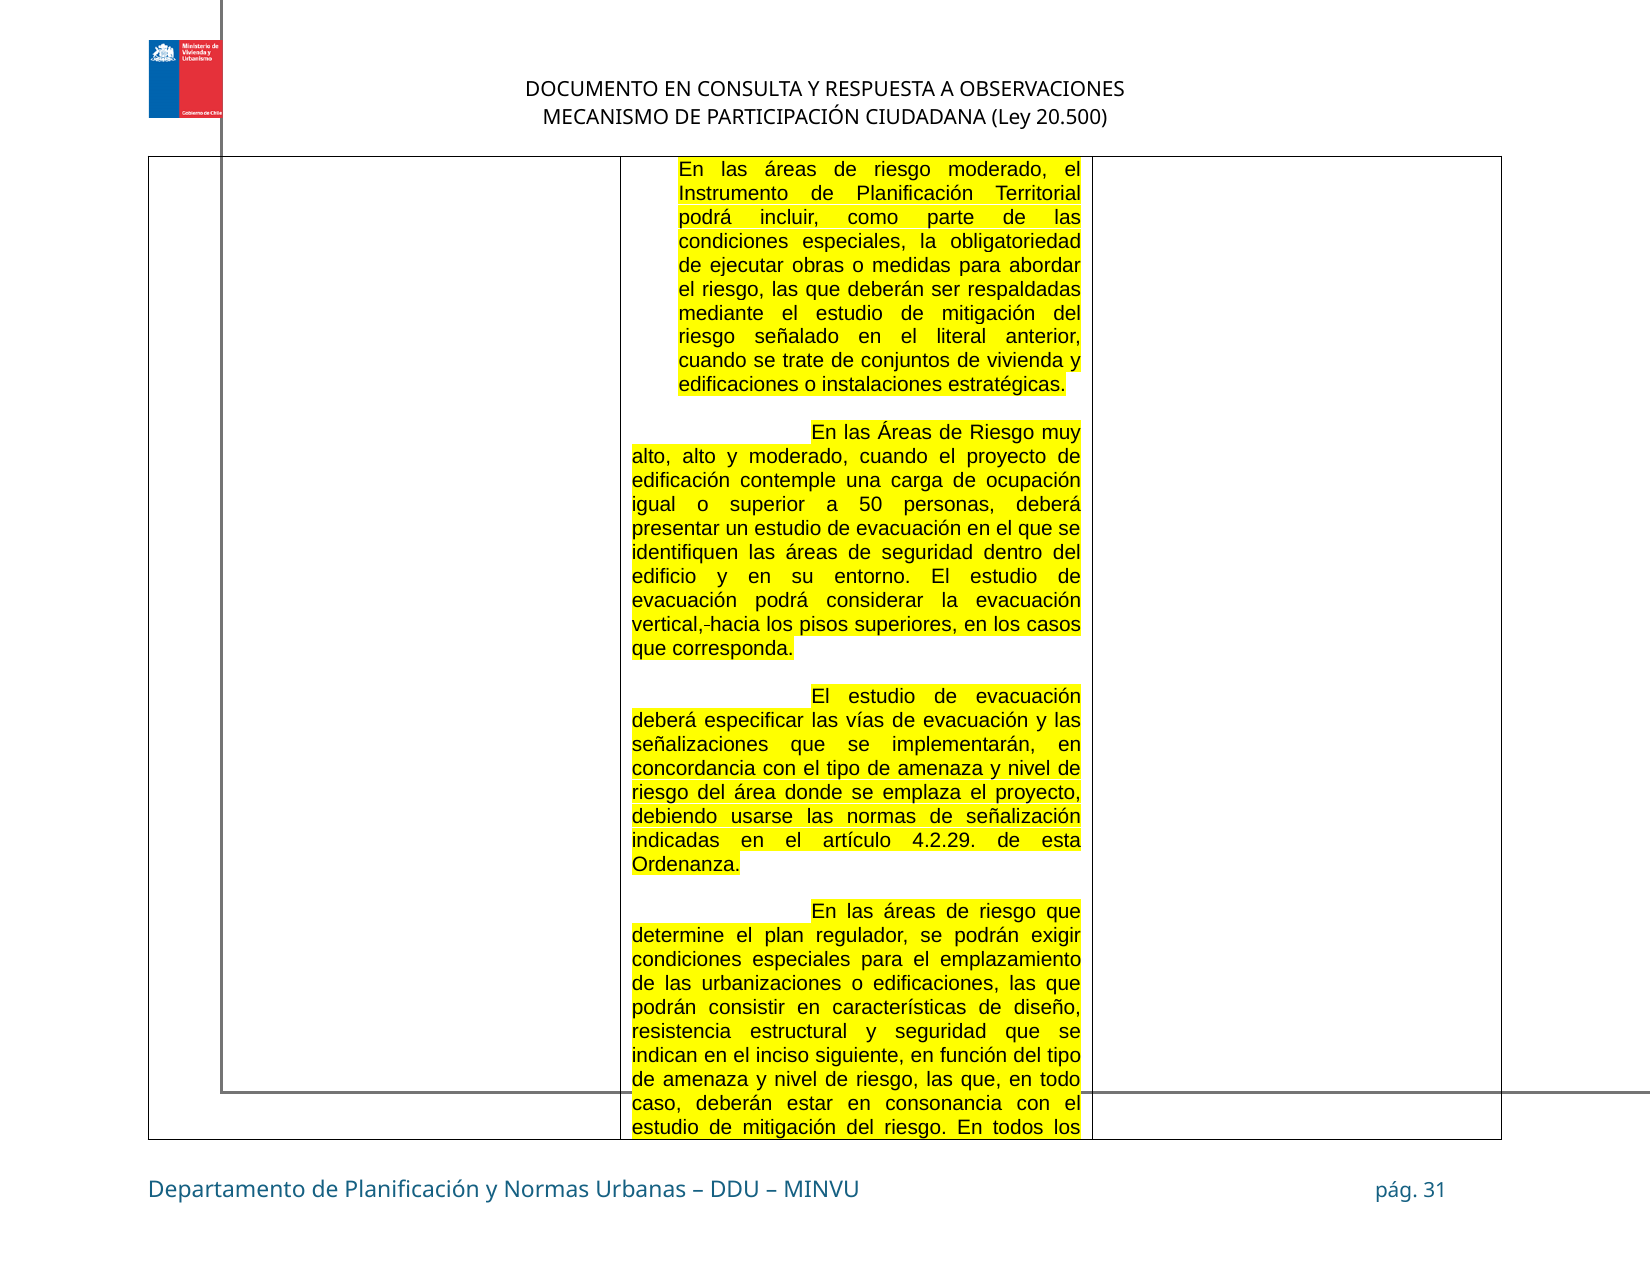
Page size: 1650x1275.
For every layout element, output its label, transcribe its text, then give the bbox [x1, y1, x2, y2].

table_cell [1093, 157, 1501, 1139]
picture [147, 40, 223, 116]
table_cell [149, 157, 620, 1139]
